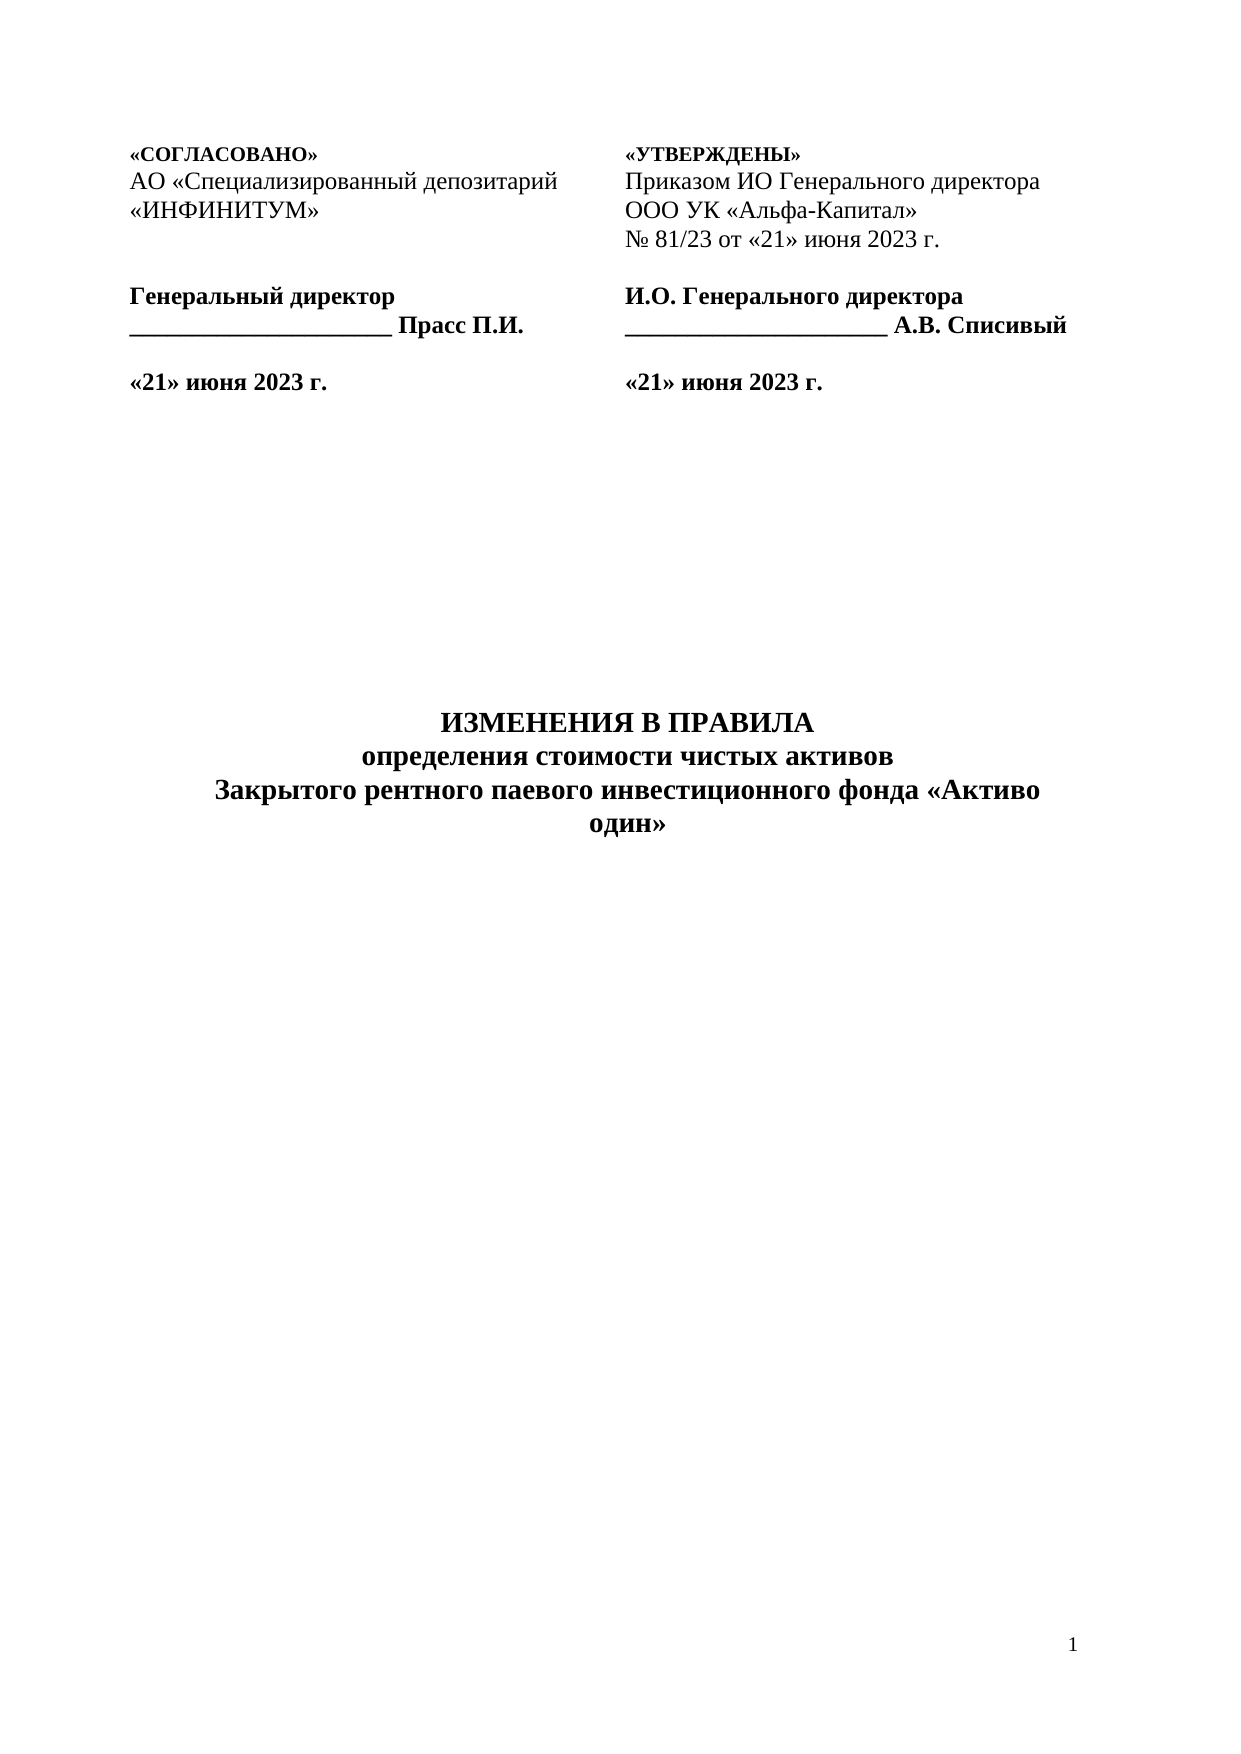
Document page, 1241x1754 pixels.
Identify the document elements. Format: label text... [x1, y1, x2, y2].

text ИЗМЕНЕНИЯ В ПРАВИЛА [177, 705, 1078, 738]
table_header «СОГЛАСОВАНО» АО «Специализированный депозитарий «ИНФИНИТУМ» Генеральный директор _____________________ Прасс П.И. «21» июня 2023 г. [118, 142, 614, 503]
table_header «УТВЕРЖДЕНЫ» Приказом ИО Генерального директора ООО УК «Альфа-Капитал» № 81/23 от «21» июня 2023 г. И.О. Генерального директора _____________________ А.В. Списивый «21» июня 2023 г. [614, 142, 1122, 503]
text определения стоимости чистых активов [177, 738, 1078, 772]
text Закрытого рентного паевого инвестиционного фонда «Активо один»Изложить Правила определения стоимости чистых активов в следующей редакции: [177, 772, 1078, 839]
